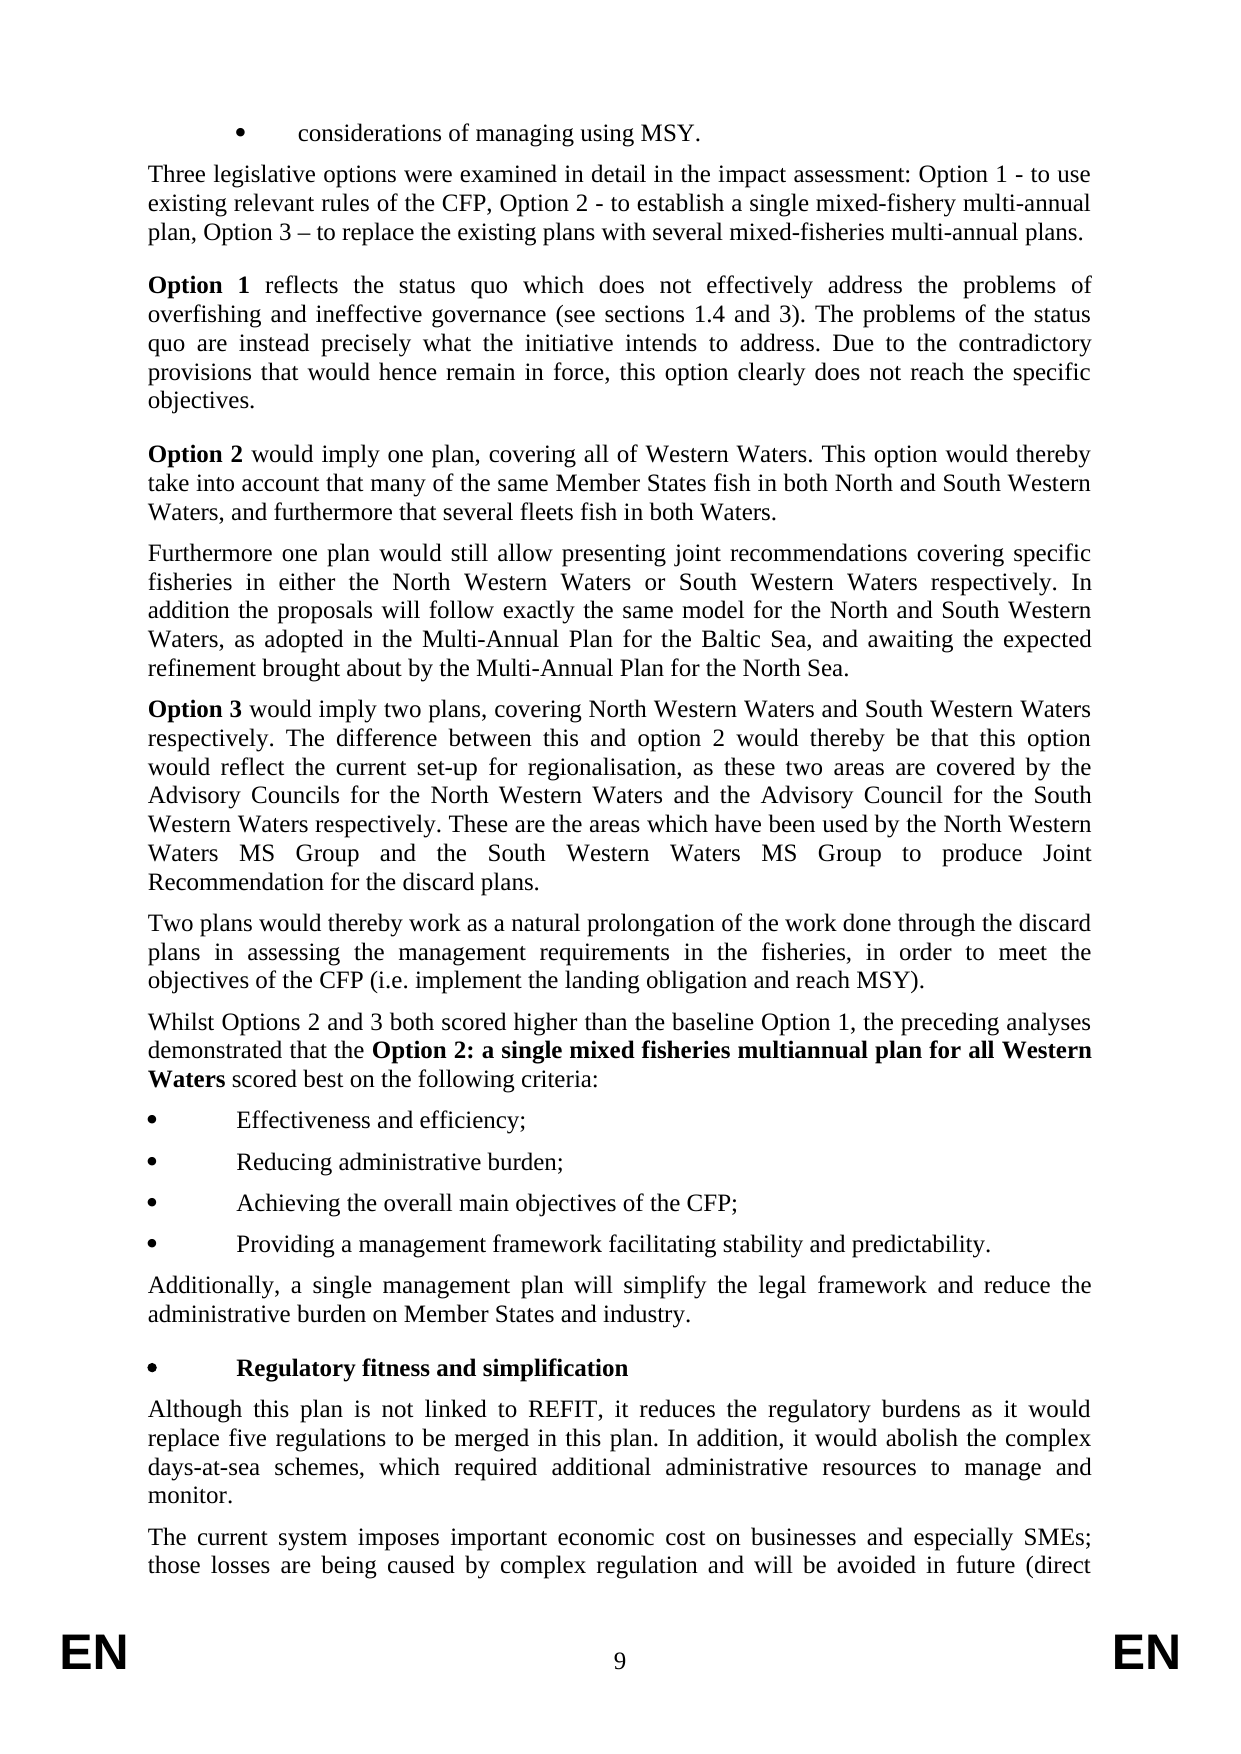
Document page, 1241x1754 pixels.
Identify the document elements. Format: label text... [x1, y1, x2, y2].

text considerations of managing using MSY. [236, 118, 1093, 147]
text Regulatory fitness and simplification [148, 1353, 1093, 1382]
text Additionally, a single management plan will simplify the legal framework and reduce the administrative burden on Member States and industry. [148, 1271, 1093, 1328]
text Achieving the overall main objectives of the CFP; [148, 1188, 1093, 1217]
text Three legislative options were examined in detail in the impact assessment: Option 1 - to use existing relevant rules of the CFP, Option 2 - to establish a single mixed-fishery multi-annual plan, Option 3 – to replace the existing plans with several mixed-fisheries multi-annual plans. [148, 159, 1093, 246]
text Providing a management framework facilitating stability and predictability. [148, 1229, 1093, 1258]
text Whilst Options 2 and 3 both scored higher than the baseline Option 1, the preceding analyses demonstrated that the Option 2: a single mixed fisheries multiannual plan for all Western Waters scored best on the following criteria: [148, 1007, 1093, 1093]
text Furthermore one plan would still allow presenting joint recommendations covering specific fisheries in either the North Western Waters or South Western Waters respectively. In addition the proposals will follow exactly the same model for the North and South Western Waters, as adopted in the Multi-Annual Plan for the Baltic Sea, and awaiting the expected refinement brought about by the Multi-Annual Plan for the North Sea. [148, 538, 1093, 682]
text Option 3 would imply two plans, covering North Western Waters and South Western Waters respectively. The difference between this and option 2 would thereby be that this option would reflect the current set-up for regionalisation, as these two areas are covered by the Advisory Councils for the North Western Waters and the Advisory Council for the South Western Waters respectively. These are the areas which have been used by the North Western Waters MS Group and the South Western Waters MS Group to produce Joint Recommendation for the discard plans. [148, 694, 1093, 896]
text Effectiveness and efficiency; [148, 1106, 1093, 1134]
text Option 2 would imply one plan, covering all of Western Waters. This option would thereby take into account that many of the same Member States fish in both North and South Western Waters, and furthermore that several fleets fish in both Waters. [148, 439, 1093, 526]
text Option 1 reflects the status quo which does not effectively address the problems of overfishing and ineffective governance (see sections 1.4 and 3). The problems of the status quo are instead precisely what the initiative intends to address. Due to the contradictory provisions that would hence remain in force, this option clearly does not reach the specific objectives. [148, 271, 1093, 414]
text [148, 1522, 1093, 1579]
text Reducing administrative burden; [148, 1147, 1093, 1176]
text Two plans would thereby work as a natural prolongation of the work done through the discard plans in assessing the management requirements in the fisheries, in order to meet the objectives of the CFP (i.e. implement the landing obligation and reach MSY). [148, 908, 1093, 994]
text Although this plan is not linked to REFIT, it reduces the regulatory burdens as it would replace five regulations to be merged in this plan. In addition, it would abolish the complex days-at-sea schemes, which required additional administrative resources to manage and monitor. [148, 1394, 1093, 1509]
